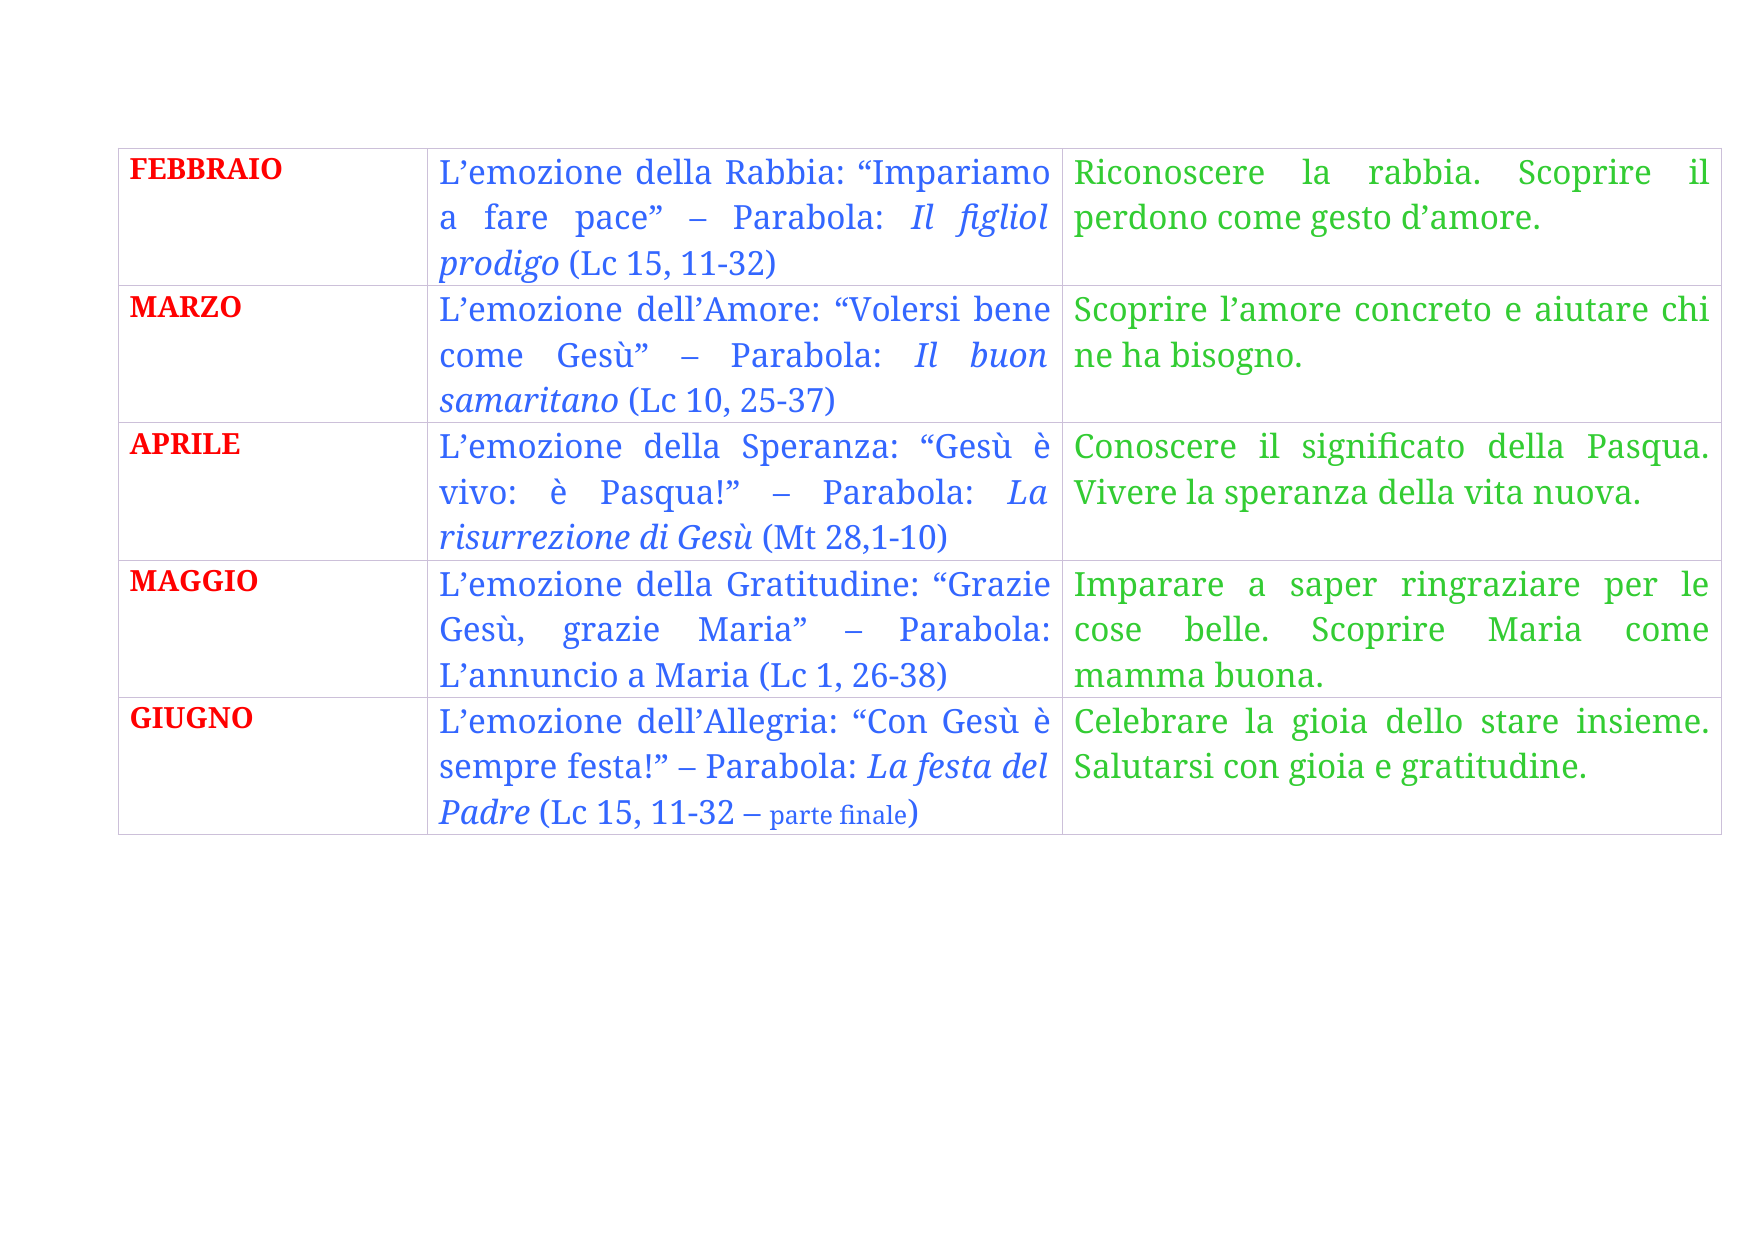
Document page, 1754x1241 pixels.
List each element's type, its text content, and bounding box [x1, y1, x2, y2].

table_cell MARZO [119, 286, 427, 422]
table_cell FEBBRAIO [119, 149, 427, 285]
table_cell MAGGIO [119, 561, 427, 697]
table_cell GIUGNO [119, 698, 427, 834]
table_cell Celebrare la gioia dello stare insieme. Salutarsi con gioia e gratitudine. [1063, 698, 1721, 834]
table_cell L’emozione dell’Allegria: “Con Gesù è sempre festa!” – Parabola: La festa del Padre (Lc 15, 11-32 – parte finale) [428, 698, 1062, 834]
table_cell Riconoscere la rabbia. Scoprire il perdono come gesto d’amore. [1063, 149, 1721, 285]
table_cell Imparare a saper ringraziare per le cose belle. Scoprire Maria come mamma buona. [1063, 561, 1721, 697]
table_cell L’emozione dell’Amore: “Volersi bene come Gesù” – Parabola: Il buon samaritano (Lc 10, 25-37) [428, 286, 1062, 422]
table_cell L’emozione della Speranza: “Gesù è vivo: è Pasqua!” – Parabola: La risurrezione di Gesù (Mt 28,1-10) [428, 423, 1062, 559]
table_cell Conoscere il significato della Pasqua. Vivere la speranza della vita nuova. [1063, 423, 1721, 559]
table_cell APRILE [119, 423, 427, 559]
table_cell L’emozione della Rabbia: “Impariamo a fare pace” – Parabola: Il figliol prodigo (Lc 15, 11-32) [428, 149, 1062, 285]
table_cell L’emozione della Gratitudine: “Grazie Gesù, grazie Maria” – Parabola: L’annuncio a Maria (Lc 1, 26-38) [428, 561, 1062, 697]
table_cell Scoprire l’amore concreto e aiutare chi ne ha bisogno. [1063, 286, 1721, 422]
